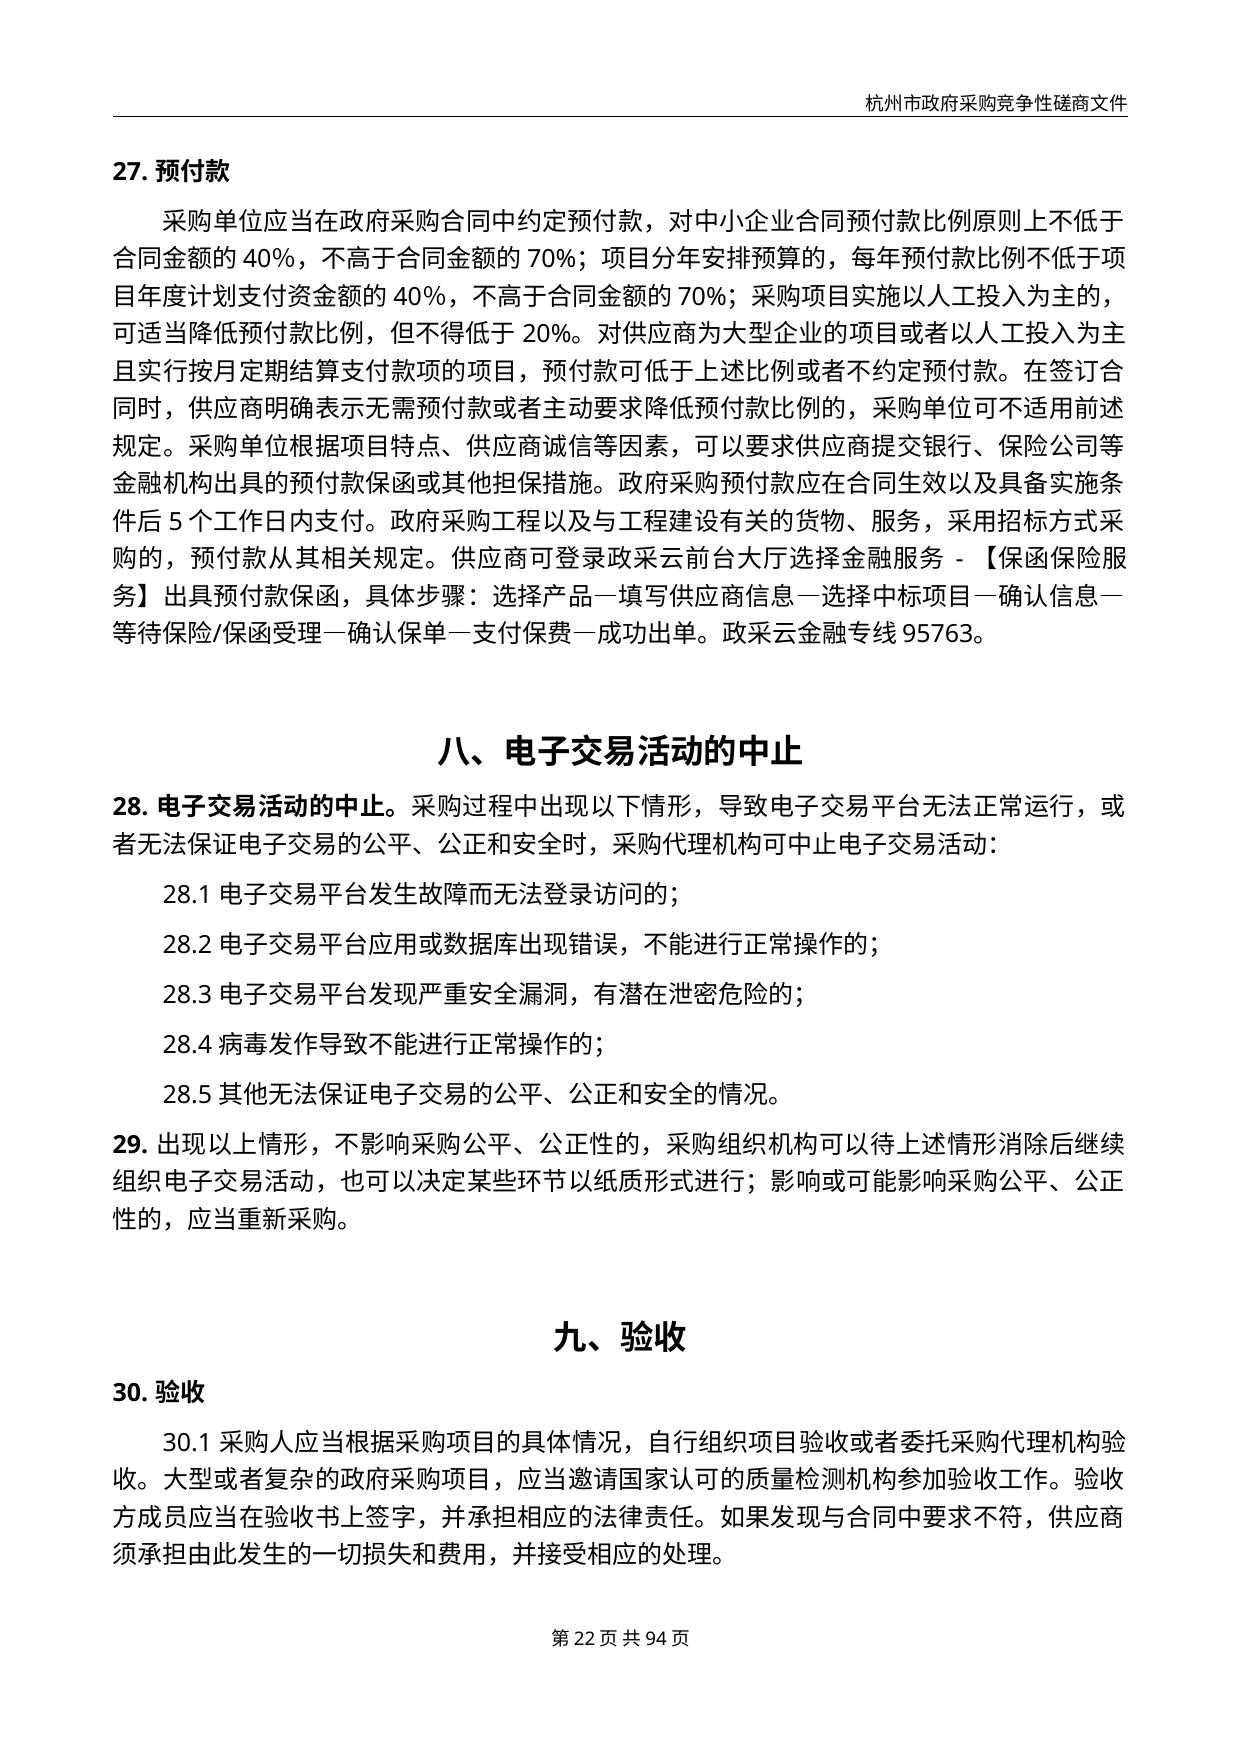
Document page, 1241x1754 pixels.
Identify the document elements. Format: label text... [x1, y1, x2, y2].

text 28.2 电子交易平台应用或数据库出现错误，不能进行正常操作的； [112, 923, 1128, 961]
text 28.3 电子交易平台发现严重安全漏洞，有潜在泄密危险的； [112, 973, 1128, 1011]
text 28.1 电子交易平台发生故障而无法登录访问的； [112, 873, 1128, 911]
text 28. 电子交易活动的中止。采购过程中出现以下情形，导致电子交易平台无法正常运行，或者无法保证电子交易的公平、公正和安全时，采购代理机构可中止电子交易活动： [112, 786, 1128, 861]
text 28.5 其他无法保证电子交易的公平、公正和安全的情况。 [112, 1073, 1128, 1111]
text 采购单位应当在政府采购合同中约定预付款，对中小企业合同预付款比例原则上不低于合同金额的40％，不高于合同金额的70%；项目分年安排预算的，每年预付款比例不低于项目年度计划支付资金额的40％，不高于合同金额的70%；采购项目实施以人工投入为主的，可适当降低预付款比例，但不得低于20%。对供应商为大型企业的项目或者以人工投入为主且实行按月定期结算支付款项的项目，预付款可低于上述比例或者不约定预付款。在签订合同时，供应商明确表示无需预付款或者主动要求降低预付款比例的，采购单位可不适用前述规定。采购单位根据项目特点、供应商诚信等因素，可以要求供应商提交银行、保险公司等金融机构出具的预付款保函或其他担保措施。政府采购预付款应在合同生效以及具备实施条件后5个工作日内支付。政府采购工程以及与工程建设有关的货物、服务，采用招标方式采购的，预付款从其相关规定。供应商可登录政采云前台大厅选择金融服务 - 【保函保险服务】出具预付款保函，具体步骤：选择产品—填写供应商信息—选择中标项目—确认信息—等待保险/保函受理—确认保单—支付保费—成功出单。政采云金融专线95763。 [112, 200, 1128, 650]
text 30. 验收 [112, 1371, 1128, 1409]
text 28.4 病毒发作导致不能进行正常操作的； [112, 1023, 1128, 1061]
text 30.1 采购人应当根据采购项目的具体情况，自行组织项目验收或者委托采购代理机构验收。大型或者复杂的政府采购项目，应当邀请国家认可的质量检测机构参加验收工作。验收方成员应当在验收书上签字，并承担相应的法律责任。如果发现与合同中要求不符，供应商须承担由此发生的一切损失和费用，并接受相应的处理。 [112, 1421, 1128, 1571]
text 八、电子交易活动的中止 [112, 725, 1128, 773]
text 九、验收 [112, 1311, 1128, 1359]
text 29. 出现以上情形，不影响采购公平、公正性的，采购组织机构可以待上述情形消除后继续组织电子交易活动，也可以决定某些环节以纸质形式进行；影响或可能影响采购公平、公正性的，应当重新采购。 [112, 1123, 1128, 1236]
text 27. 预付款 [112, 150, 1128, 187]
